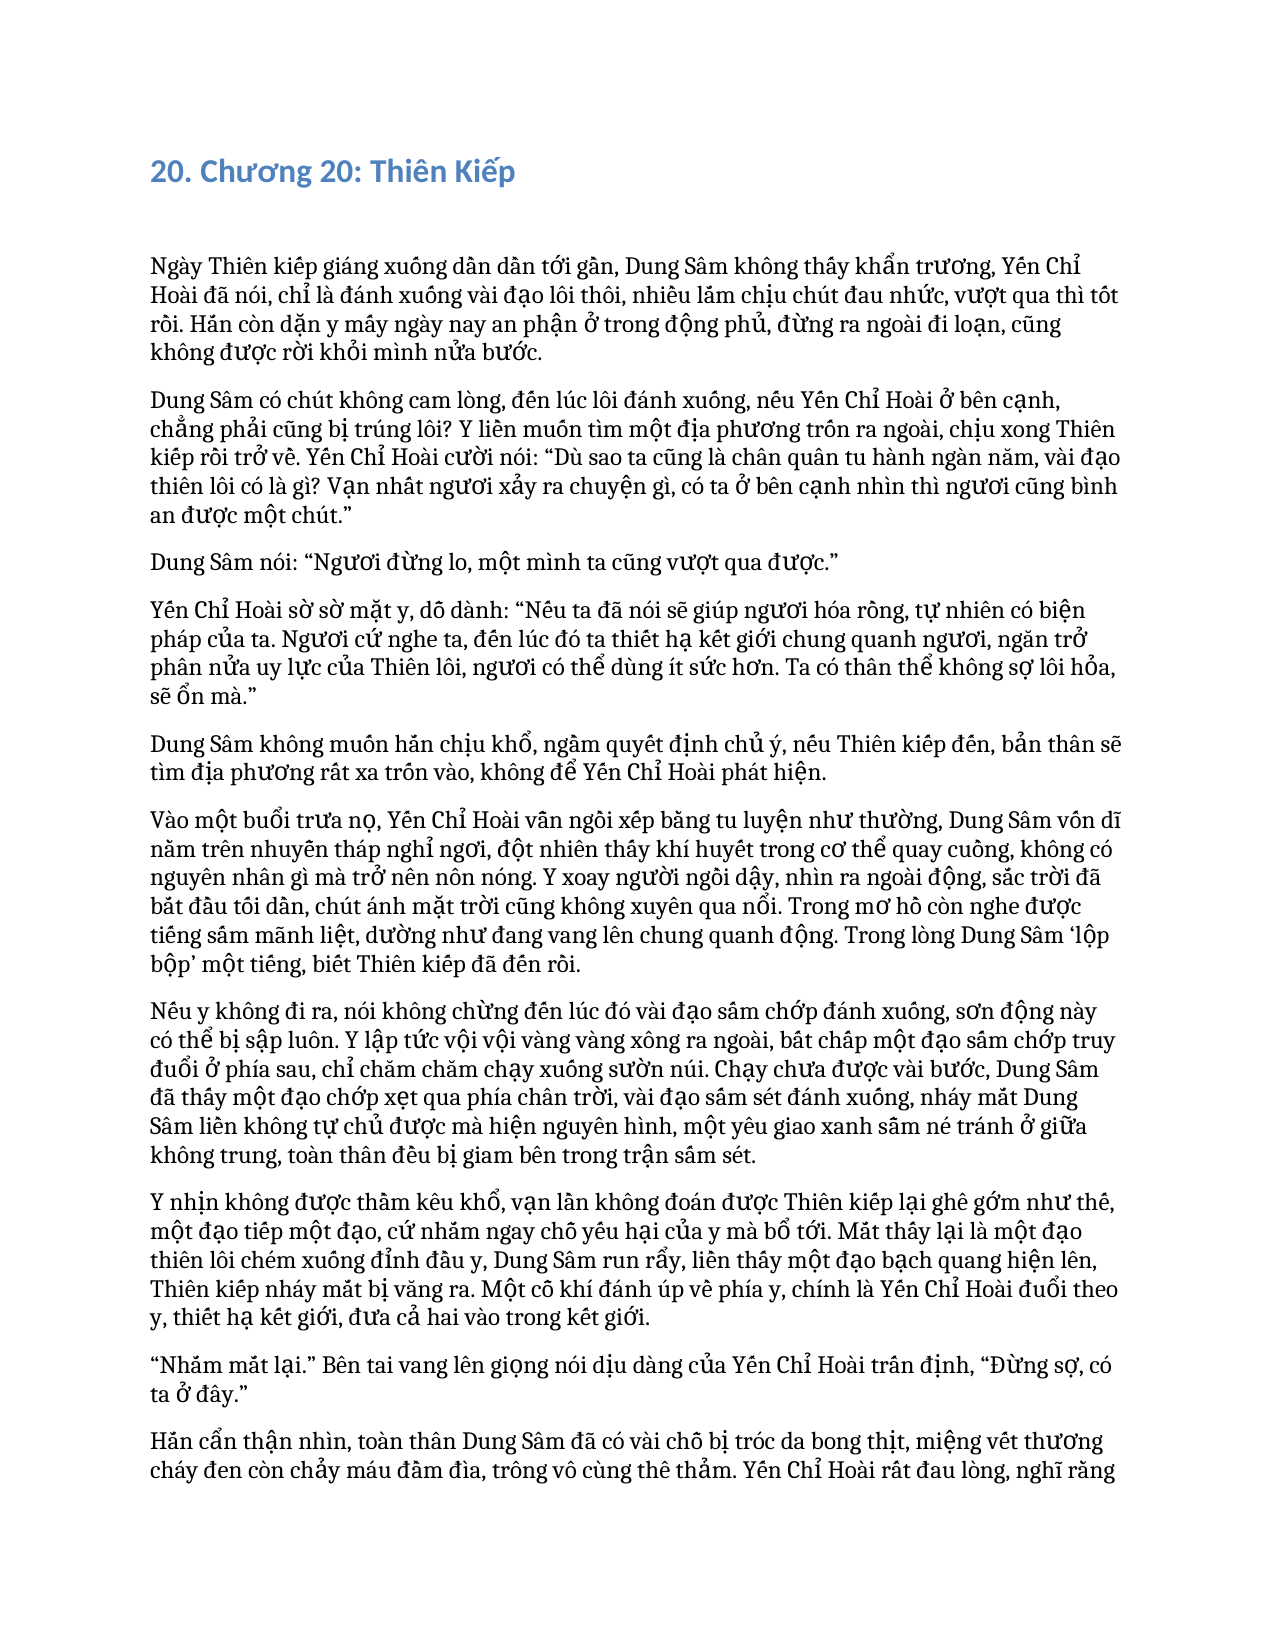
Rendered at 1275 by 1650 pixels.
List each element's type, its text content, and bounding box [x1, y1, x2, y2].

text Nếu y không đi ra, nói không chừng đến lúc đó vài đạo sấm chớp đánh xuống, sơn động này có thể bị sập luôn. Y lập tức vội vội vàng vàng xông ra ngoài, bất chấp một đạo sấm chớp truy đuổi ở phía sau, chỉ chăm chăm chạy xuống sườn núi. Chạy chưa được vài bước, Dung Sâm đã thấy một đạo chớp xẹt qua phía chân trời, vài đạo sấm sét đánh xuống, nháy mắt Dung Sâm liền không tự chủ được mà hiện nguyên hình, một yêu giao xanh sẫm né tránh ở giữa không trung, toàn thân đều bị giam bên trong trận sấm sét. [150, 997, 1125, 1169]
text Dung Sâm nói: “Ngươi đừng lo, một mình ta cũng vượt qua được.” [150, 548, 1125, 577]
text Yến Chỉ Hoài sờ sờ mặt y, dỗ dành: “Nếu ta đã nói sẽ giúp ngươi hóa rồng, tự nhiên có biện pháp của ta. Ngươi cứ nghe ta, đến lúc đó ta thiết hạ kết giới chung quanh ngươi, ngăn trở phân nửa uy lực của Thiên lôi, ngươi có thể dùng ít sức hơn. Ta có thân thể không sợ lôi hỏa, sẽ ổn mà.” [150, 596, 1125, 711]
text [150, 1427, 1125, 1484]
text Y nhịn không được thầm kêu khổ, vạn lần không đoán được Thiên kiếp lại ghê gớm như thế, một đạo tiếp một đạo, cứ nhắm ngay chỗ yếu hại của y mà bổ tới. Mắt thấy lại là một đạo thiên lôi chém xuống đỉnh đầu y, Dung Sâm run rẩy, liền thấy một đạo bạch quang hiện lên, Thiên kiếp nháy mắt bị văng ra. Một cỗ khí đánh úp về phía y, chính là Yến Chỉ Hoài đuổi theo y, thiết hạ kết giới, đưa cả hai vào trong kết giới. [150, 1188, 1125, 1332]
text Dung Sâm có chút không cam lòng, đến lúc lôi đánh xuống, nếu Yến Chỉ Hoài ở bên cạnh, chẳng phải cũng bị trúng lôi? Y liền muốn tìm một địa phương trốn ra ngoài, chịu xong Thiên kiếp rồi trở về. Yến Chỉ Hoài cười nói: “Dù sao ta cũng là chân quân tu hành ngàn năm, vài đạo thiên lôi có là gì? Vạn nhất ngươi xảy ra chuyện gì, có ta ở bên cạnh nhìn thì ngươi cũng bình an được một chút.” [150, 386, 1125, 529]
text Dung Sâm không muốn hắn chịu khổ, ngầm quyết định chủ ý, nếu Thiên kiếp đến, bản thân sẽ tìm địa phương rất xa trốn vào, không để Yến Chỉ Hoài phát hiện. [150, 729, 1125, 787]
subtitle 20. Chương 20: Thiên Kiếp [150, 150, 1125, 191]
text Vào một buổi trưa nọ, Yến Chỉ Hoài vẫn ngồi xếp bằng tu luyện như thường, Dung Sâm vốn dĩ nằm trên nhuyễn tháp nghỉ ngơi, đột nhiên thấy khí huyết trong cơ thể quay cuồng, không có nguyên nhân gì mà trở nên nôn nóng. Y xoay người ngồi dậy, nhìn ra ngoài động, sắc trời đã bắt đầu tối dần, chút ánh mặt trời cũng không xuyên qua nổi. Trong mơ hồ còn nghe được tiếng sấm mãnh liệt, dường như đang vang lên chung quanh động. Trong lòng Dung Sâm ‘lộp bộp’ một tiếng, biết Thiên kiếp đã đến rồi. [150, 806, 1125, 978]
text “Nhắm mắt lại.” Bên tai vang lên giọng nói dịu dàng của Yến Chỉ Hoài trấn định, “Đừng sợ, có ta ở đây.” [150, 1351, 1125, 1408]
text Ngày Thiên kiếp giáng xuống dần dần tới gần, Dung Sâm không thấy khẩn trương, Yến Chỉ Hoài đã nói, chỉ là đánh xuống vài đạo lôi thôi, nhiều lắm chịu chút đau nhức, vượt qua thì tốt rồi. Hắn còn dặn y mấy ngày nay an phận ở trong động phủ, đừng ra ngoài đi loạn, cũng không được rời khỏi mình nửa bước. [150, 194, 1125, 367]
